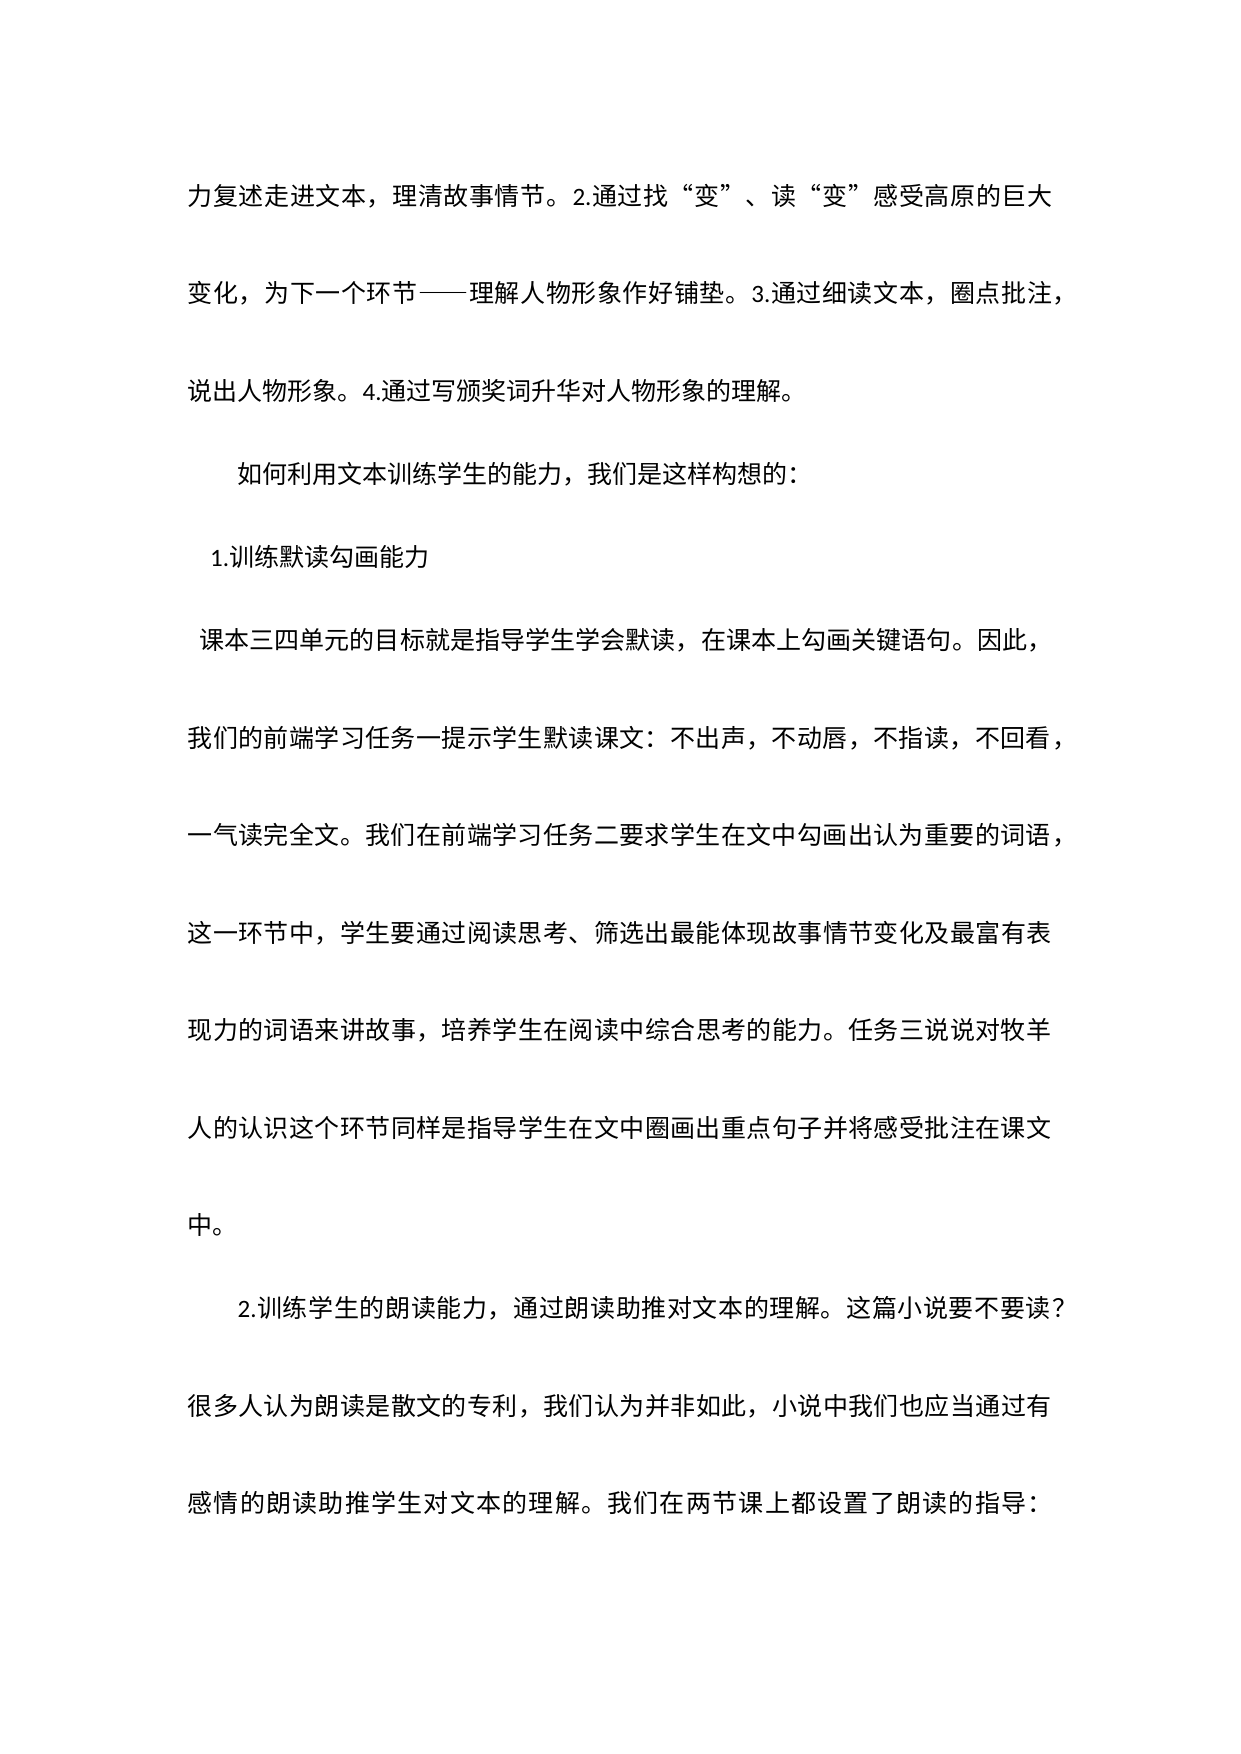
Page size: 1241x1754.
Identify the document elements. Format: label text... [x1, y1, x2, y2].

text 1.训练默读勾画能力 [187, 523, 1053, 588]
text 课本三四单元的目标就是指导学生学会默读，在课本上勾画关键语句。因此，我们的前端学习任务一提示学生默读课文：不出声，不动唇，不指读，不回看，一气读完全文。我们在前端学习任务二要求学生在文中勾画出认为重要的词语，这一环节中，学生要通过阅读思考、筛选出最能体现故事情节变化及最富有表现力的词语来讲故事，培养学生在阅读中综合思考的能力。任务三说说对牧羊人的认识这个环节同样是指导学生在文中圈画出重点句子并将感受批注在课文中。 [187, 606, 1053, 1256]
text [187, 162, 1053, 422]
text 如何利用文本训练学生的能力，我们是这样构想的： [187, 440, 1053, 505]
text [187, 1274, 1053, 1534]
